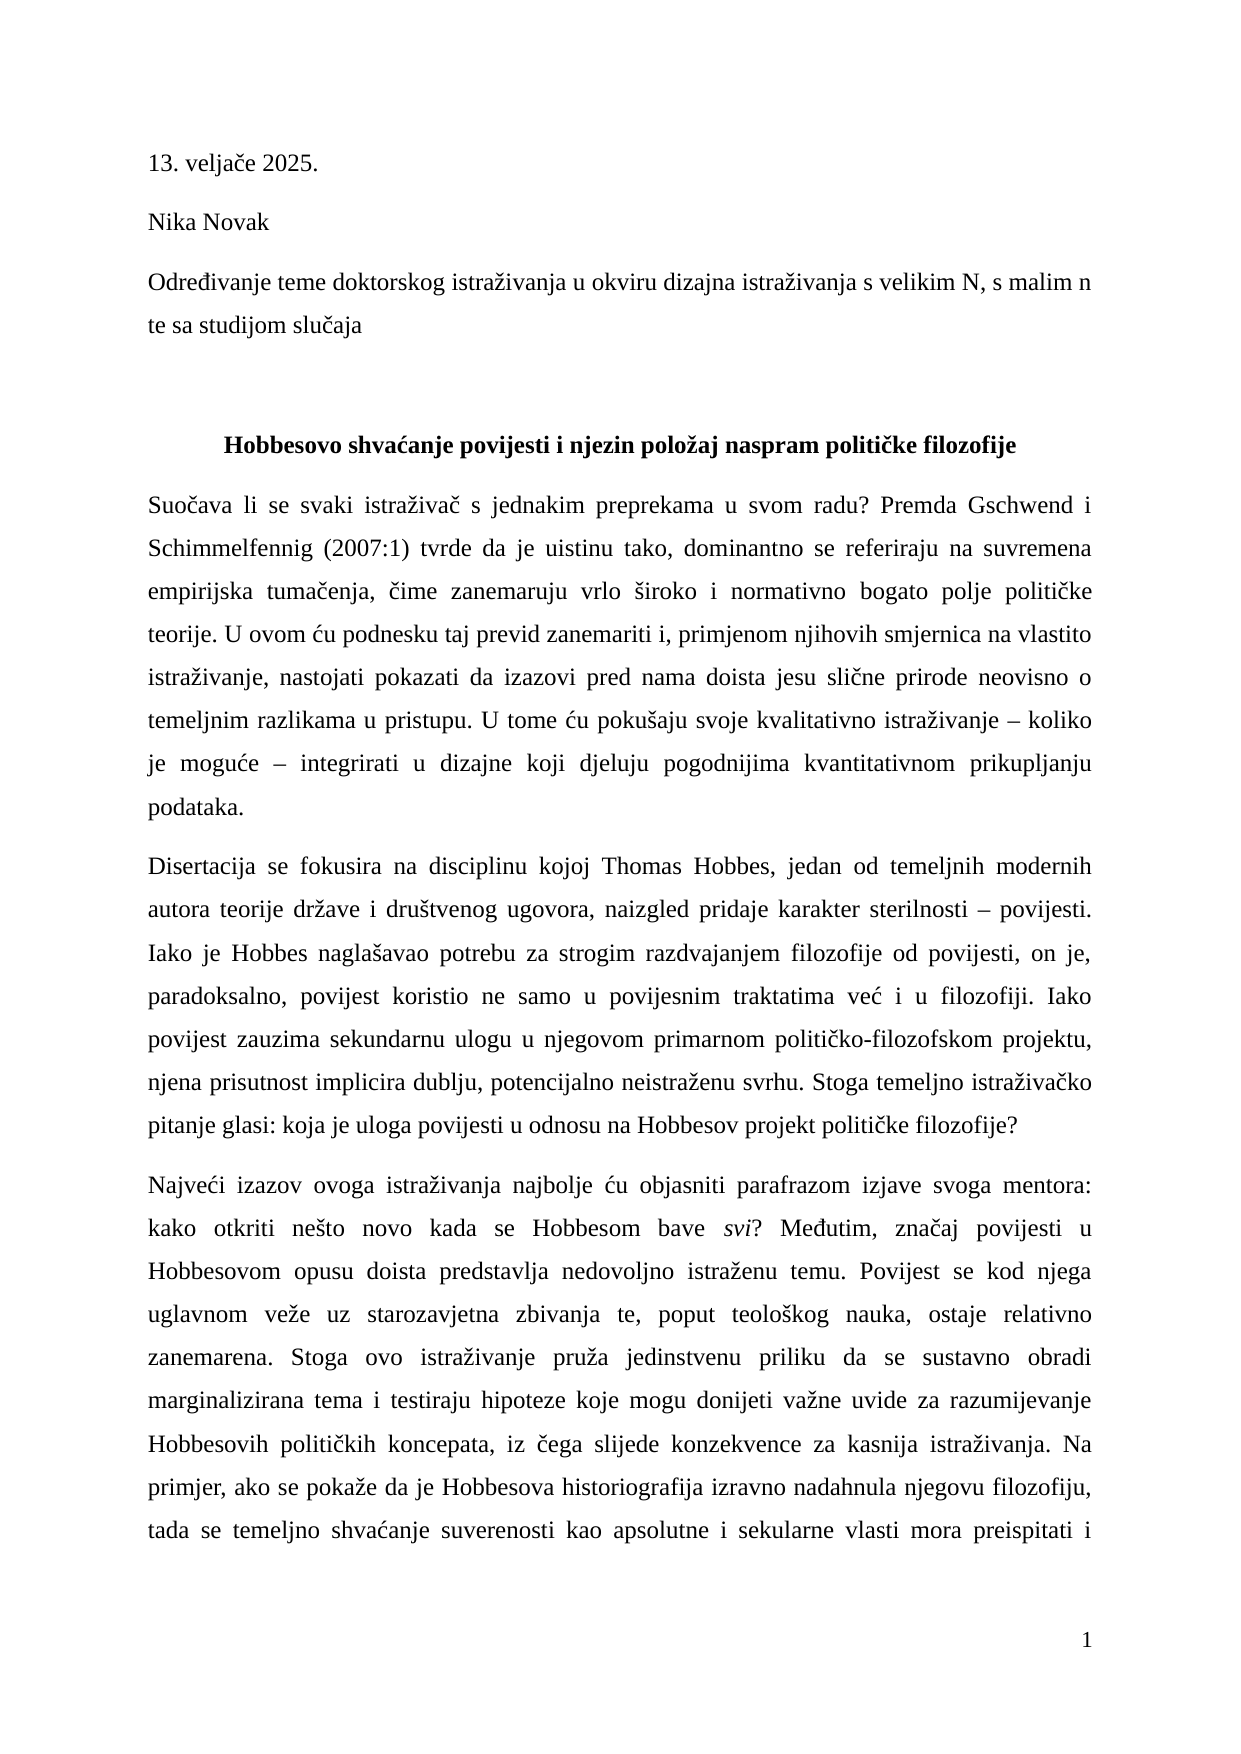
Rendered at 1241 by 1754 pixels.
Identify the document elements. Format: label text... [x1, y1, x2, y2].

text 13. veljače 2025. [148, 148, 1093, 176]
text Disertacija se fokusira na disciplinu kojoj Thomas Hobbes, jedan od temeljnih modernih autora teorije države i društvenog ugovora, naizgled pridaje karakter sterilnosti – povijesti. Iako je Hobbes naglašavao potrebu za strogim razdvajanjem filozofije od povijesti, on je, paradoksalno, povijest koristio ne samo u povijesnim traktatima već i u filozofiji. Iako povijest zauzima sekundarnu ulogu u njegovom primarnom političko-filozofskom projektu, njena prisutnost implicira dublju, potencijalno neistraženu svrhu. Stoga temeljno istraživačko pitanje glasi: koja je uloga povijesti u odnosu na Hobbesov projekt političke filozofije? [148, 851, 1093, 1139]
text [148, 1170, 1093, 1544]
text Hobbesovo shvaćanje povijesti i njezin položaj naspram političke filozofije [148, 430, 1093, 459]
text Nika Novak [148, 207, 1093, 236]
text Suočava li se svaki istraživač s jednakim preprekama u svom radu? Premda Gschwend i Schimmelfennig (2007:1) tvrde da je uistinu tako, dominantno se referiraju na suvremena empirijska tumačenja, čime zanemaruju vrlo široko i normativno bogato polje političke teorije. U ovom ću podnesku taj previd zanemariti i, primjenom njihovih smjernica na vlastito istraživanje, nastojati pokazati da izazovi pred nama doista jesu slične prirode neovisno o temeljnim razlikama u pristupu. U tome ću pokušaju svoje kvalitativno istraživanje – koliko je moguće – integrirati u dizajne koji djeluju pogodnijima kvantitativnom prikupljanju podataka. [148, 490, 1093, 820]
text Određivanje teme doktorskog istraživanja u okviru dizajna istraživanja s velikim N, s malim n te sa studijom slučaja [148, 267, 1093, 339]
